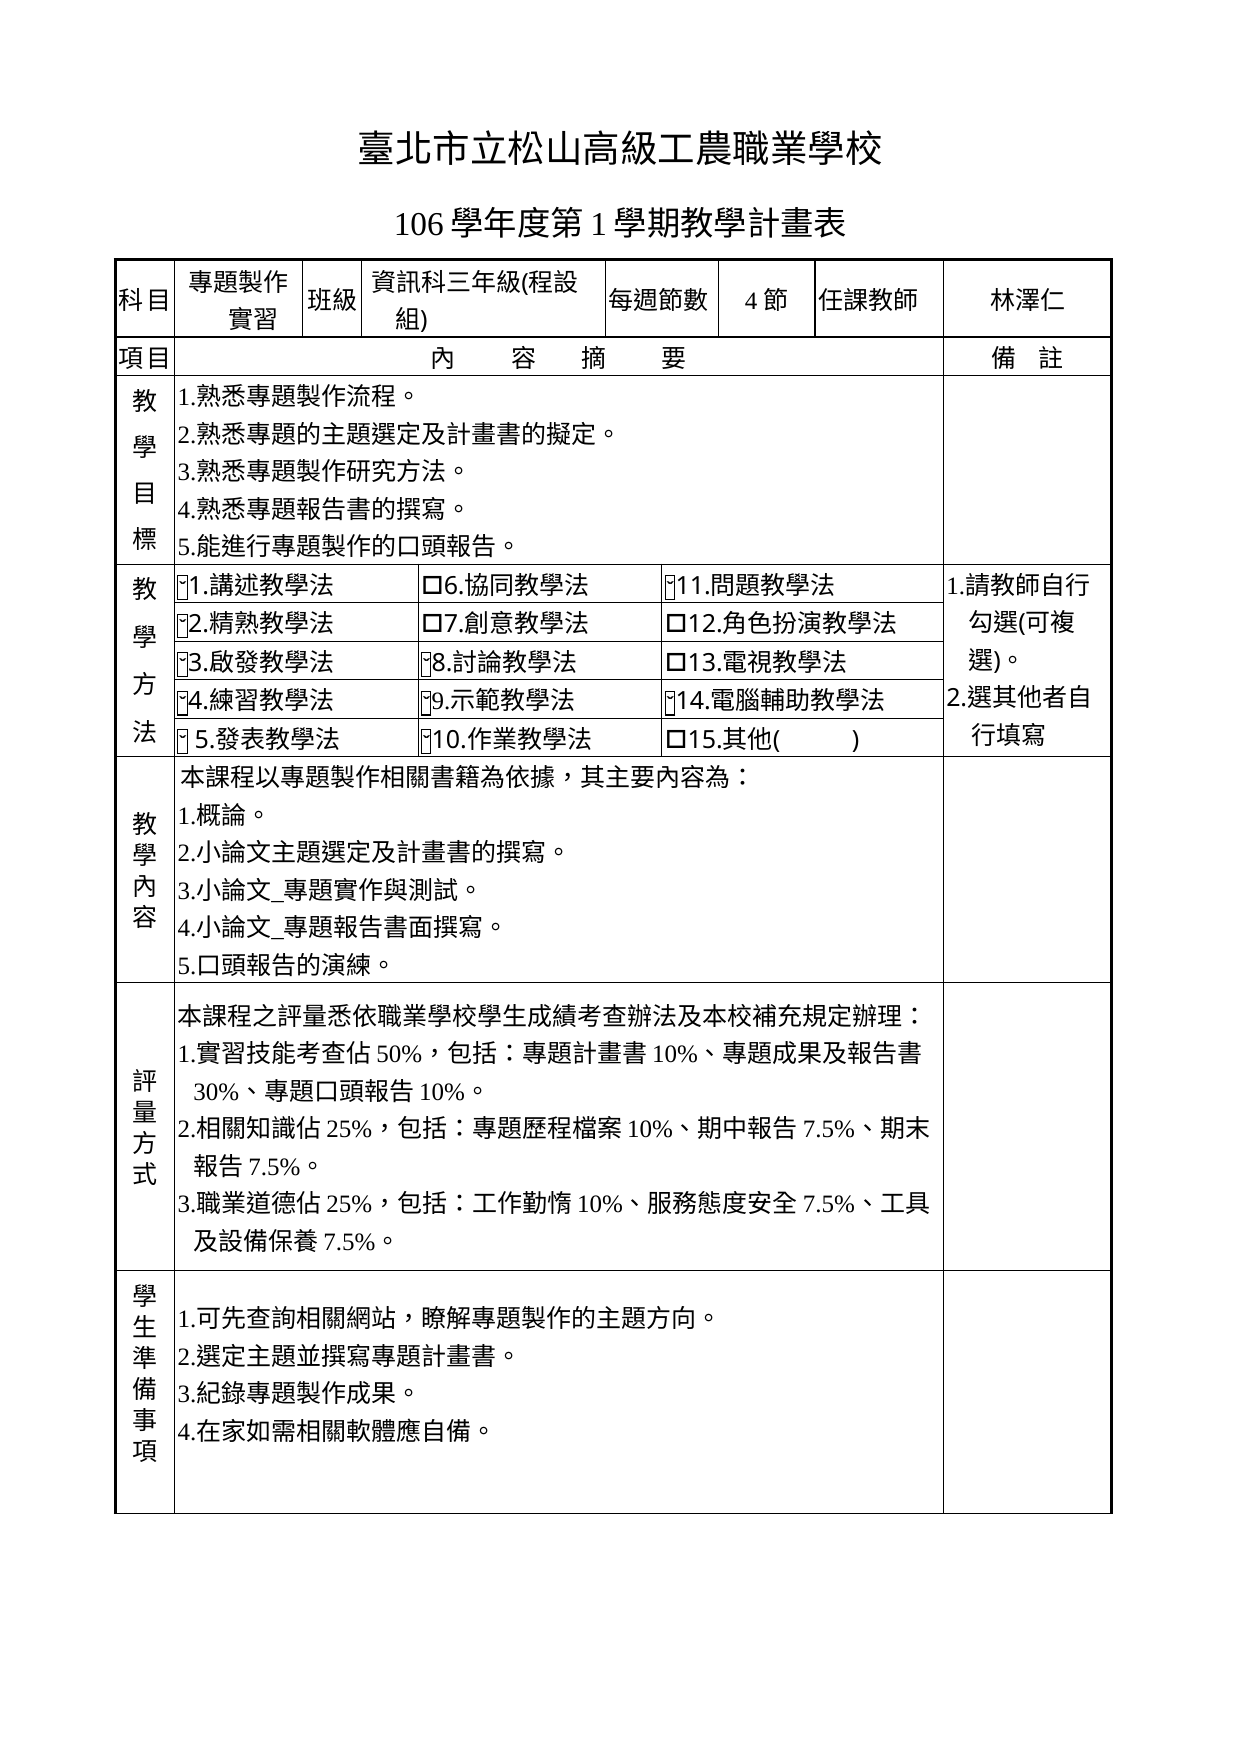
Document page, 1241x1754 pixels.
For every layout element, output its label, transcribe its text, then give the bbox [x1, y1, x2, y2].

table_cell ˇ2.精熟教學法 [175, 603, 418, 641]
table_cell 1.請教師自行勾選(可複選)。 2.選其他者自行填寫 [944, 565, 1110, 756]
table_cell ˇ4.練習教學法 [175, 680, 418, 718]
table_header 班級 [303, 261, 361, 336]
table_cell 內 容 摘 要 [175, 338, 943, 375]
table_header 4 節 [719, 261, 814, 336]
table_cell 1.可先查詢相關網站，瞭解專題製作的主題方向。 2.選定主題並撰寫專題計畫書。 3.紀錄專題製作成果。 4.在家如需相關軟體應自備。 [175, 1271, 943, 1512]
table_cell 學 生 準 備 事 項 [117, 1271, 174, 1512]
table_cell ˇ8.討論教學法 [419, 642, 661, 679]
table_cell ˇ11.問題教學法 [662, 565, 943, 602]
table_cell [944, 376, 1110, 563]
table_cell 評 量 方 式 [117, 983, 174, 1270]
table_cell 教學方法 [117, 565, 174, 756]
table_cell 12.角色扮演教學法 [662, 603, 943, 641]
table_header 資訊科三年級(程設組) [362, 261, 605, 336]
table_cell ˇ3.啟發教學法 [175, 642, 418, 679]
table_header 專題製作實習 [175, 261, 302, 336]
table_cell [944, 757, 1110, 982]
table_cell 本課程以專題製作相關書籍為依據，其主要內容為： 1.概論。 2.小論文主題選定及計畫書的撰寫。 3.小論文_專題實作與測試。 4.小論文_專題報告書面撰寫。 5.口頭報告的演練。 [175, 757, 943, 982]
table_cell 15.其他( ) [662, 719, 943, 756]
text 106學年度第1學期教學計畫表 [118, 183, 1122, 258]
table_cell ˇ10.作業教學法 [419, 719, 661, 756]
table_header 每週節數 [606, 261, 718, 336]
table_cell ˇ9.示範教學法 [419, 680, 661, 718]
table_cell 7.創意教學法 [419, 603, 661, 641]
table_cell 1.熟悉專題製作流程。 2.熟悉專題的主題選定及計畫書的擬定。 3.熟悉專題製作研究方法。 4.熟悉專題報告書的撰寫。 5.能進行專題製作的口頭報告。 [175, 376, 943, 563]
table_header 科目 [117, 261, 174, 336]
table_header 林澤仁 [944, 261, 1110, 336]
table_cell [944, 1271, 1110, 1512]
table_cell 本課程之評量悉依職業學校學生成績考查辦法及本校補充規定辦理： 1.實習技能考查佔50%，包括：專題計畫書10%、專題成果及報告書30%、專題口頭報告10%。 2.相關知識佔25%，包括：專題歷程檔案10%、期中報告7.5%、期末報告7.5%。 3.職業道德佔25%，包括：工作勤惰10%、服務態度安全7.5%、工具及設備保養7.5%。 [175, 983, 943, 1270]
table_cell ˇ 5.發表教學法 [175, 719, 418, 756]
table_cell 備 註 [944, 338, 1110, 375]
table_cell 教學目標 [117, 376, 174, 563]
table_cell ˇ14.電腦輔助教學法 [662, 680, 943, 718]
table_cell 項目 [117, 338, 174, 375]
table_cell 13.電視教學法 [662, 642, 943, 679]
table_cell [944, 983, 1110, 1270]
table_cell 教 學 內 容 [117, 757, 174, 982]
table_cell ˇ1.講述教學法 [175, 565, 418, 602]
table_cell 6.協同教學法 [419, 565, 661, 602]
text 臺北市立松山高級工農職業學校 [118, 108, 1122, 183]
table_header 任課教師 [816, 261, 943, 336]
